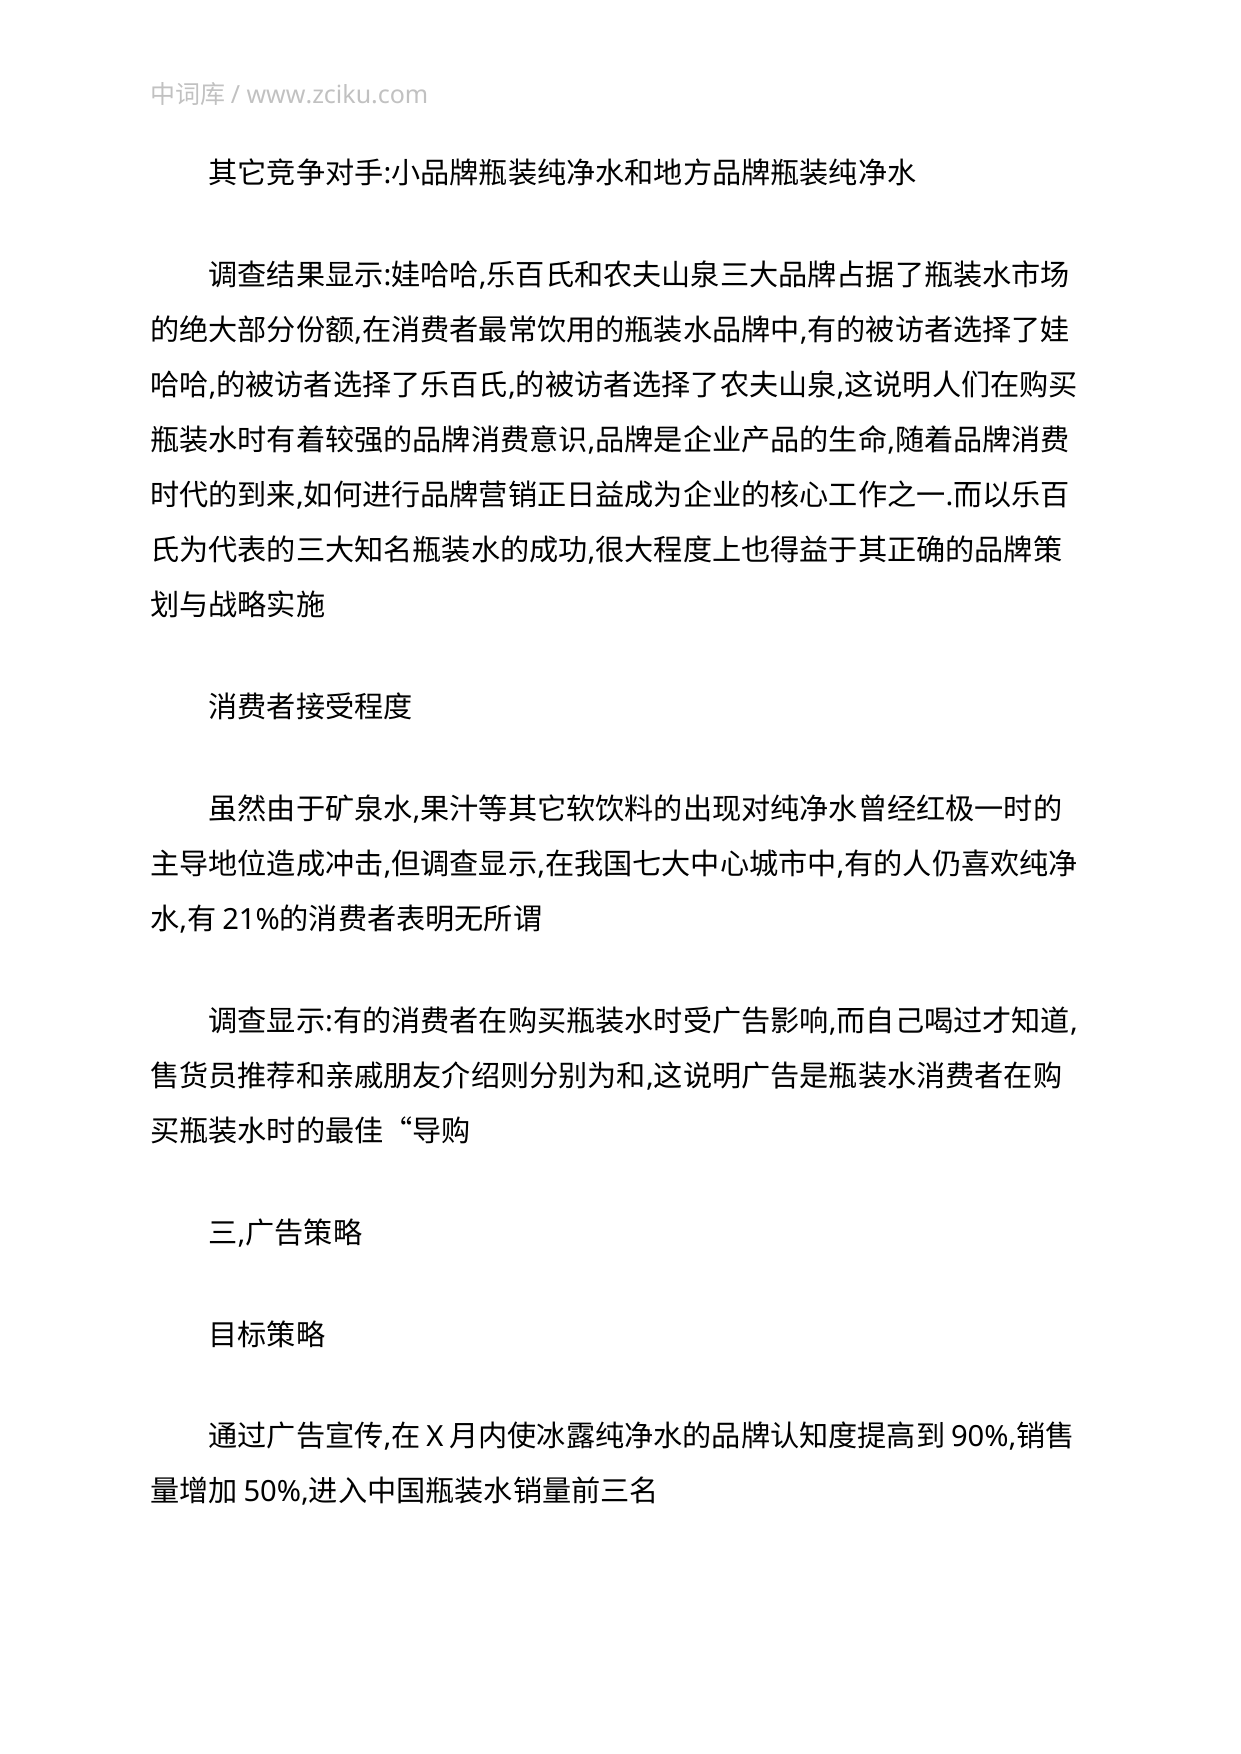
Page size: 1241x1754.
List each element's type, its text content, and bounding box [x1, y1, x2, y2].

text 虽然由于矿泉水,果汁等其它软饮料的出现对纯净水曾经红极一时的主导地位造成冲击,但调查显示,在我国七大中心城市中,有的人仍喜欢纯净水,有21%的消费者表明无所谓 [150, 786, 1090, 938]
text 通过广告宣传,在X月内使冰露纯净水的品牌认知度提高到90%,销售量增加50%,进入中国瓶装水销量前三名 [150, 1413, 1090, 1510]
text 调查显示:有的消费者在购买瓶装水时受广告影响,而自己喝过才知道,售货员推荐和亲戚朋友介绍则分别为和,这说明广告是瓶装水消费者在购买瓶装水时的最佳“导购 [150, 997, 1090, 1150]
text 三,广告策略 [150, 1209, 1090, 1252]
text 目标策略 [150, 1311, 1090, 1353]
text 消费者接受程度 [150, 684, 1090, 726]
text 调查结果显示:娃哈哈,乐百氏和农夫山泉三大品牌占据了瓶装水市场的绝大部分份额,在消费者最常饮用的瓶装水品牌中,有的被访者选择了娃哈哈,的被访者选择了乐百氏,的被访者选择了农夫山泉,这说明人们在购买瓶装水时有着较强的品牌消费意识,品牌是企业产品的生命,随着品牌消费时代的到来,如何进行品牌营销正日益成为企业的核心工作之一.而以乐百氏为代表的三大知名瓶装水的成功,很大程度上也得益于其正确的品牌策划与战略实施 [150, 252, 1090, 624]
text 其它竞争对手:小品牌瓶装纯净水和地方品牌瓶装纯净水 [150, 150, 1090, 192]
